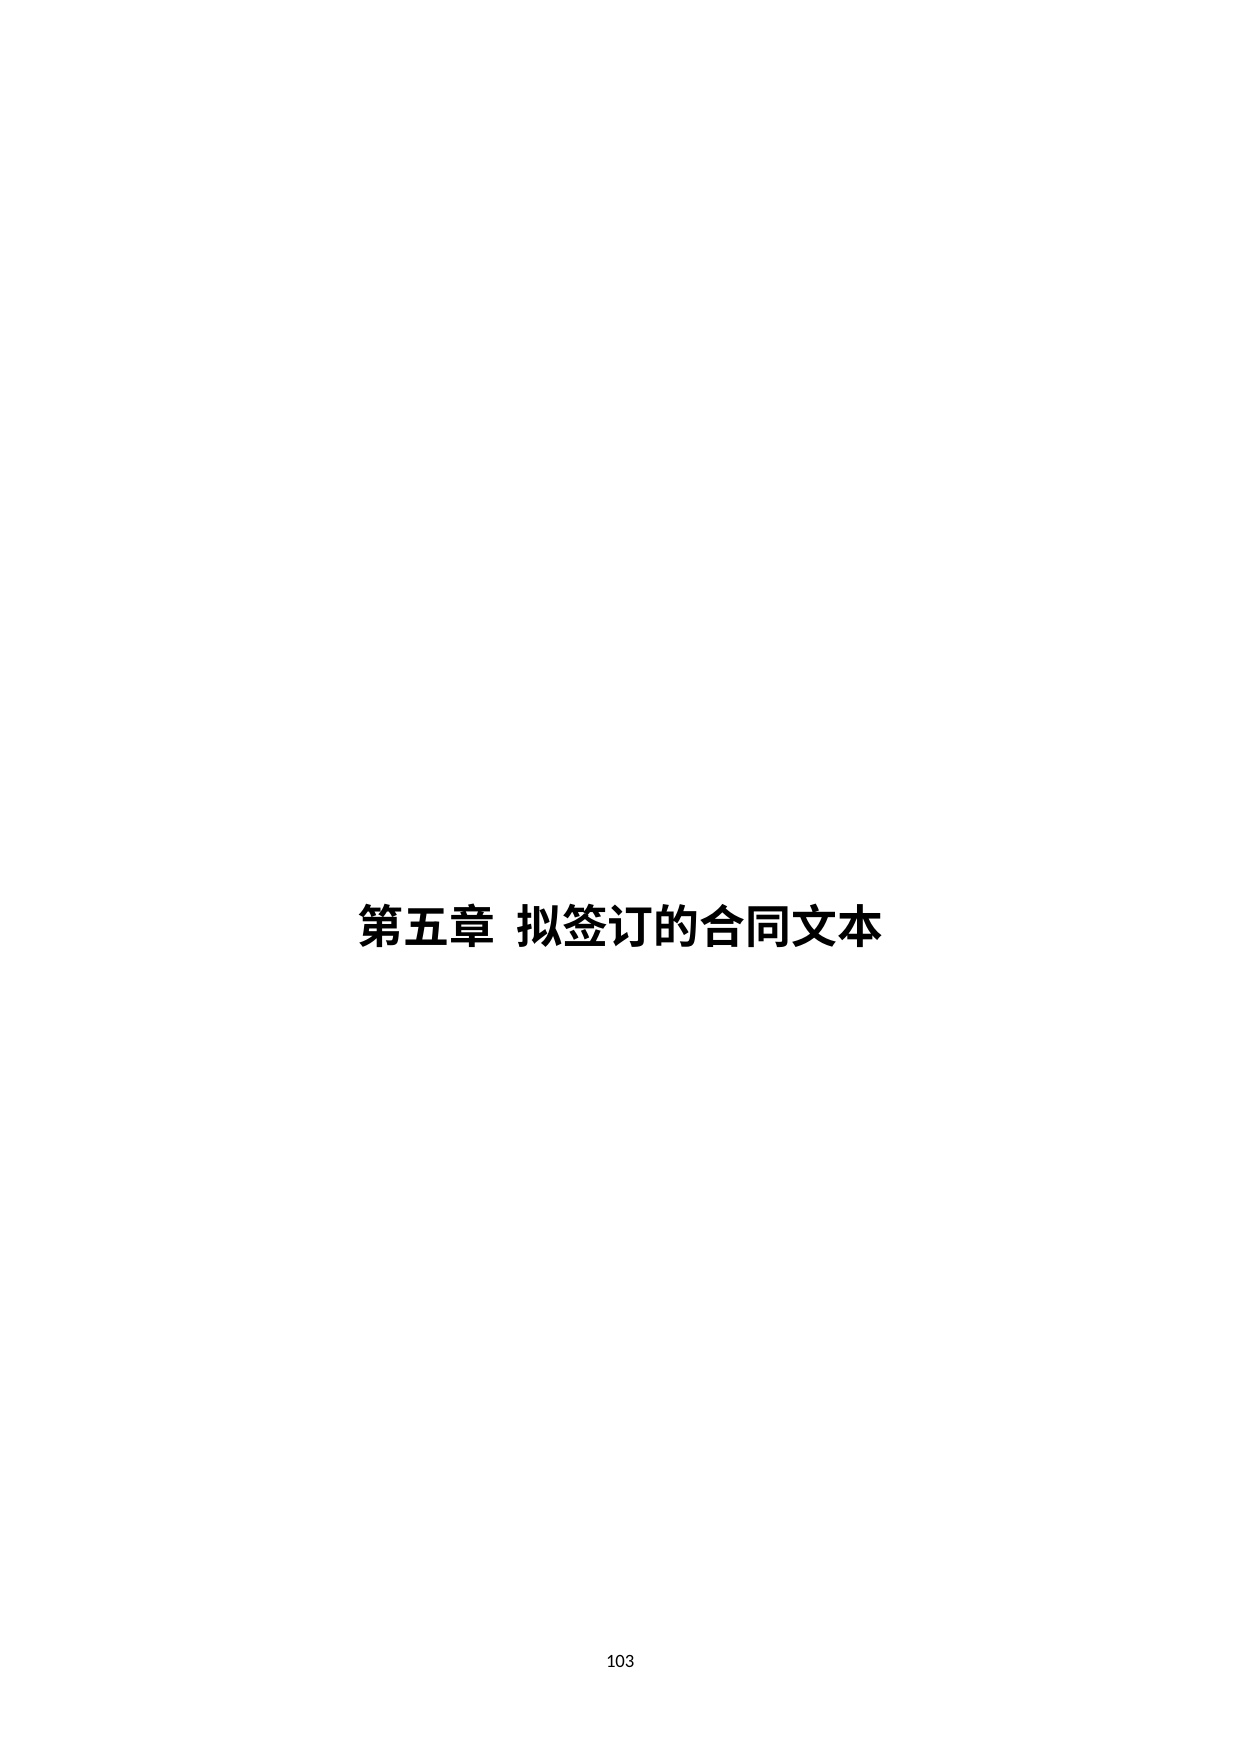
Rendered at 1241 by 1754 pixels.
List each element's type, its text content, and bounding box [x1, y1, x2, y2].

subtitle 第五章 拟签订的合同文本 [148, 891, 1093, 957]
